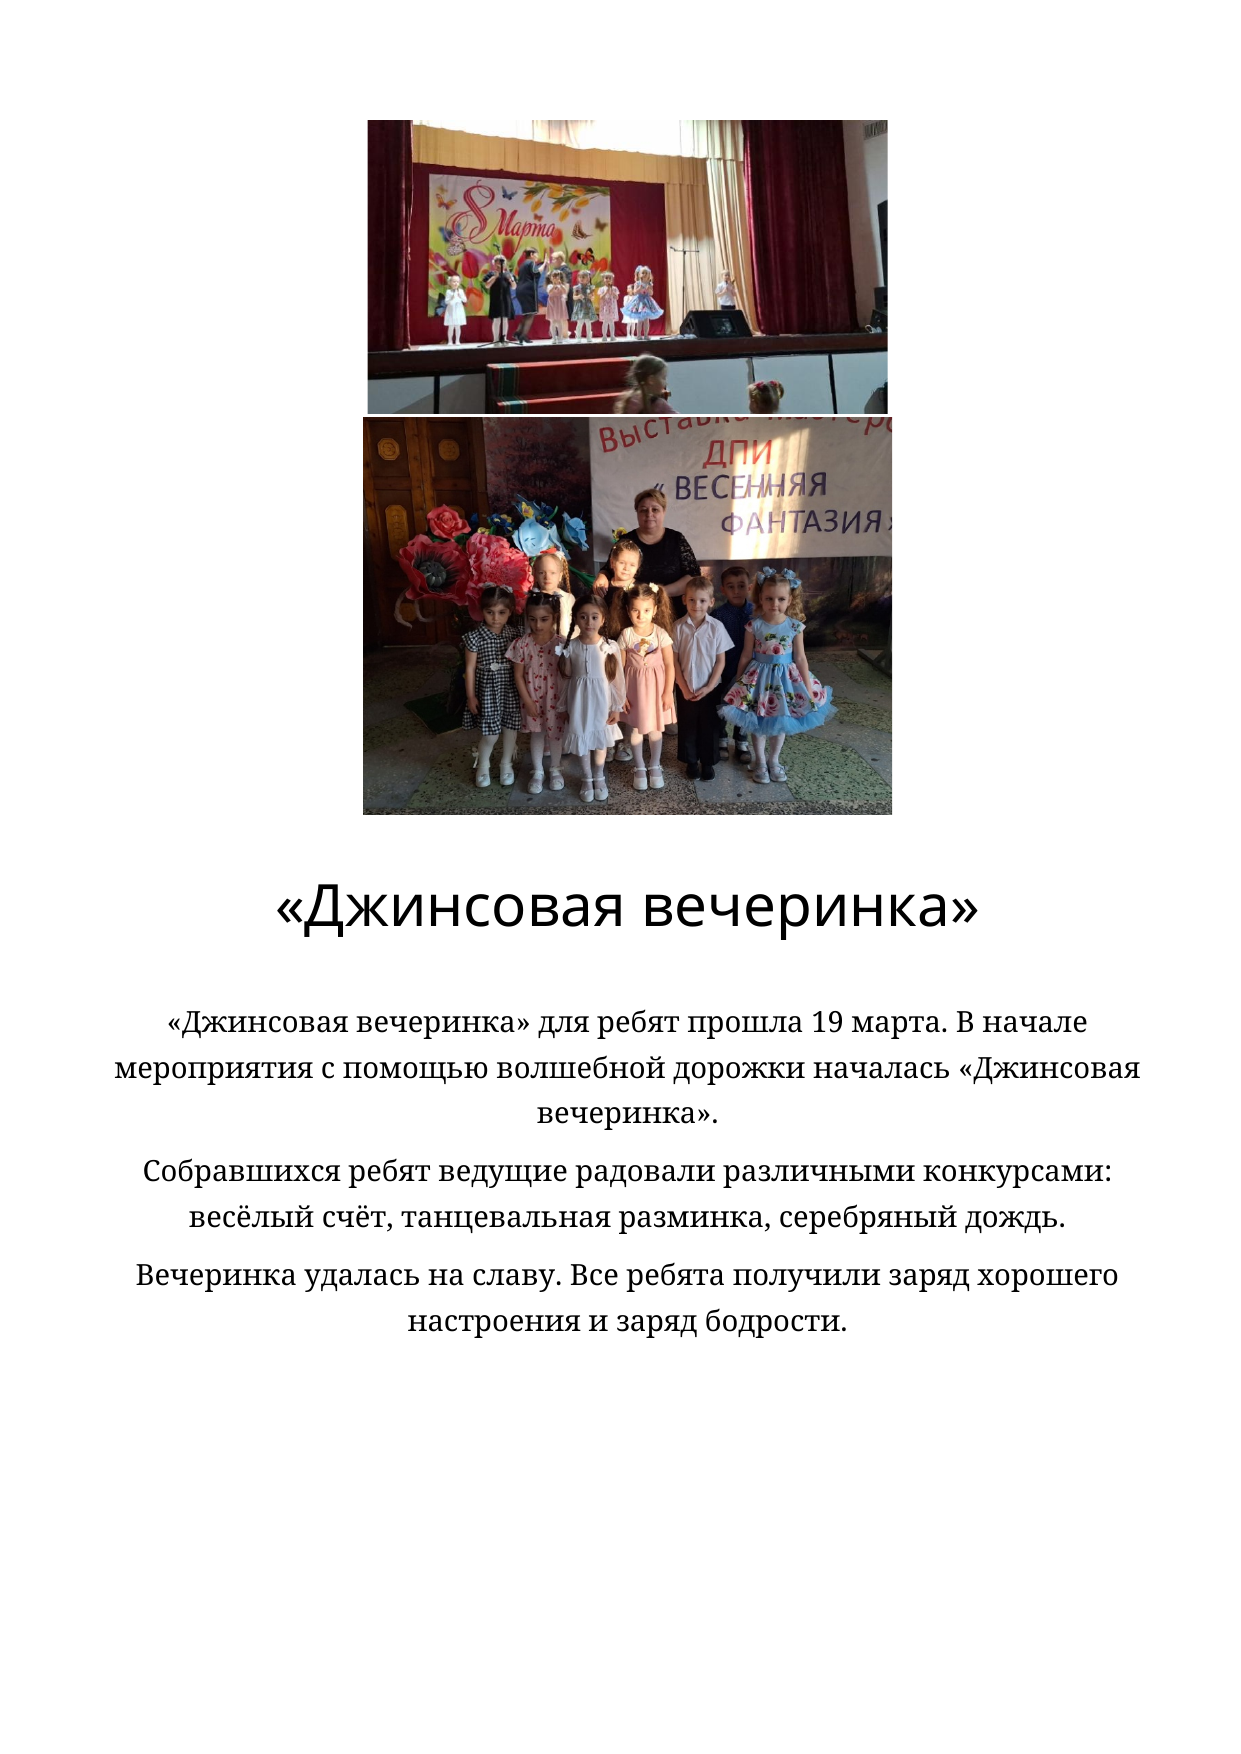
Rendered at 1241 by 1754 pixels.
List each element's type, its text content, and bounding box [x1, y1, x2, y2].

text «Джинсовая вечеринка» [103, 864, 1152, 944]
text Собравшихся ребят ведущие радовали различными конкурсами: весёлый счёт, танцевальная разминка, серебряный дождь. [103, 1151, 1152, 1236]
picture [367, 120, 888, 414]
text Вечеринка удалась на славу. Все ребята получили заряд хорошего настроения и заряд бодрости. [103, 1254, 1152, 1340]
text «Джинсовая вечеринка» для ребят прошла 19 марта. В начале мероприятия с помощью волшебной дорожки началась «Джинсовая вечеринка». [103, 1001, 1152, 1132]
picture [363, 417, 893, 815]
